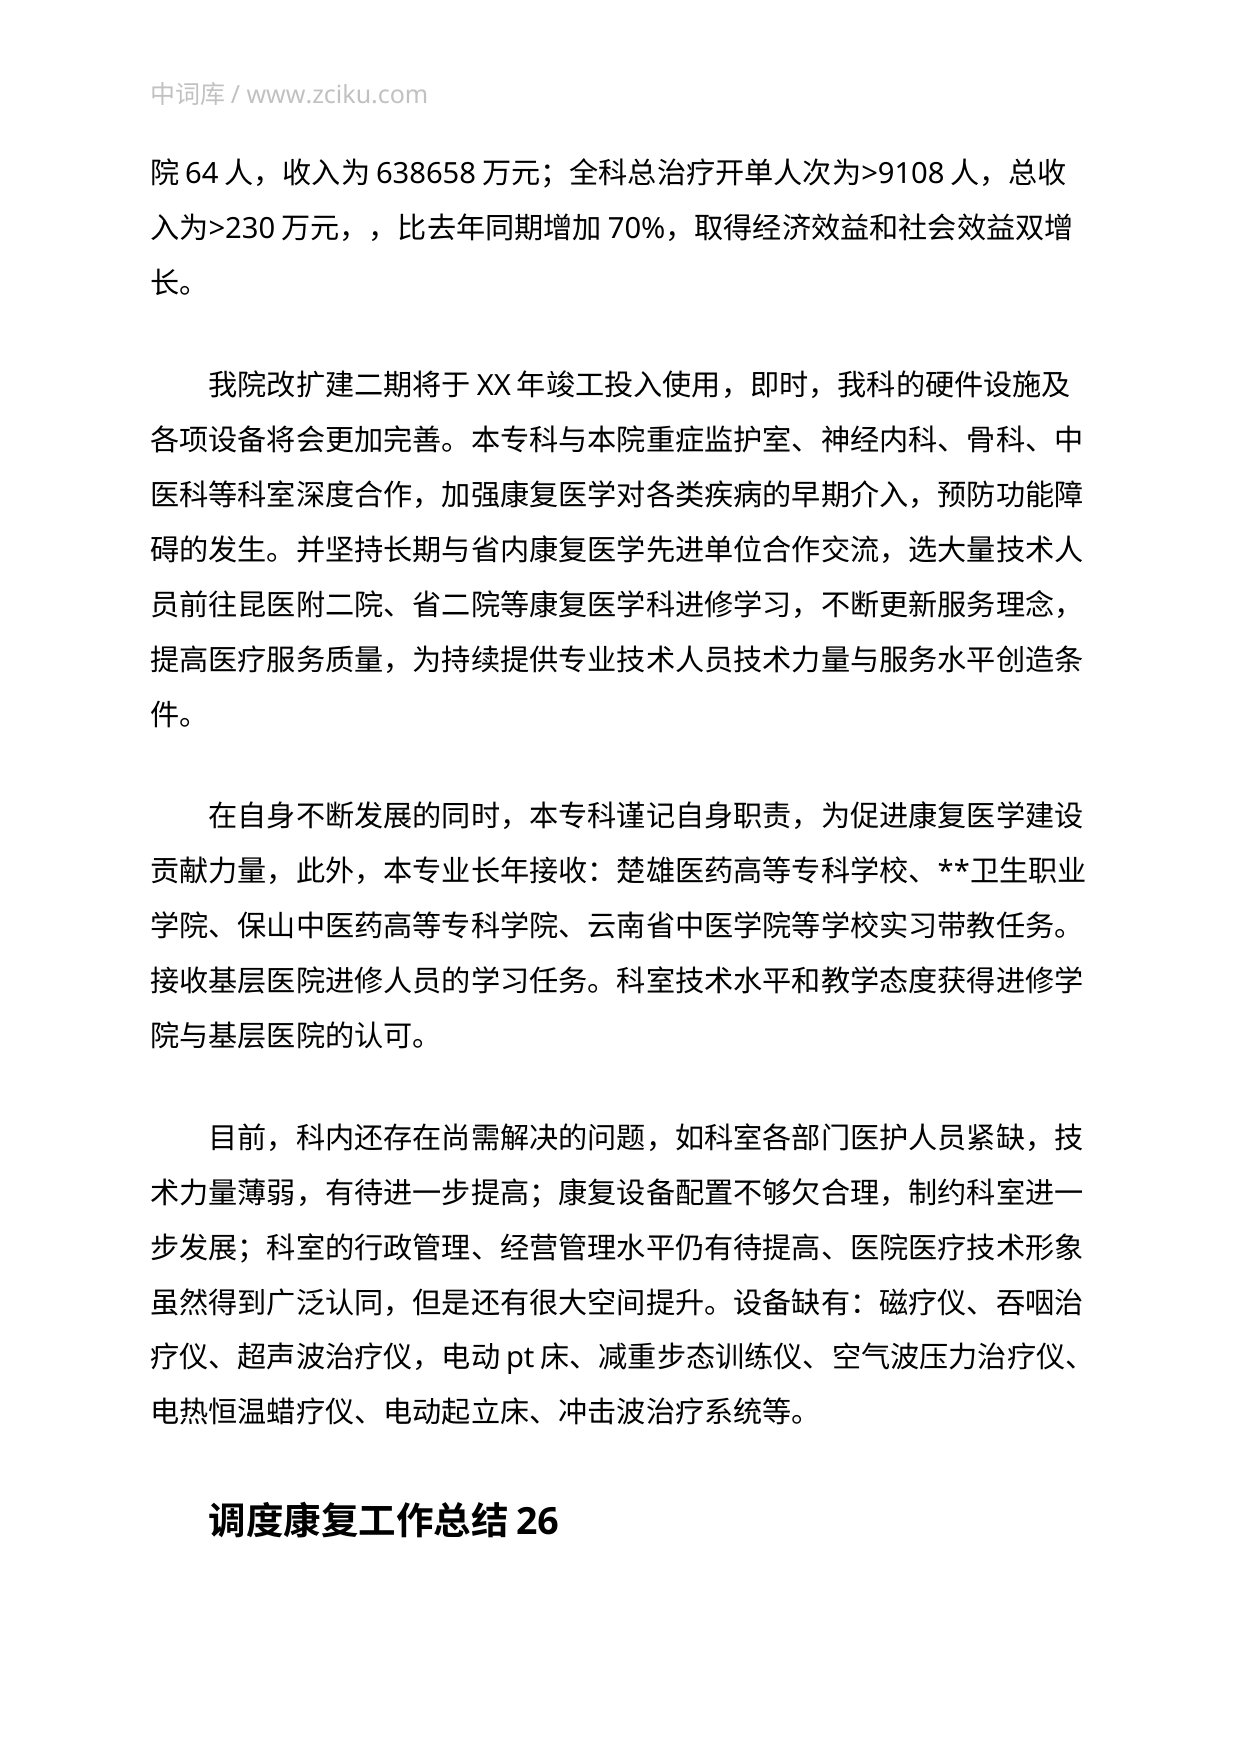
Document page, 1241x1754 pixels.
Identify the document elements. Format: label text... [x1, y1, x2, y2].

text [150, 150, 1090, 302]
text 目前，科内还存在尚需解决的问题，如科室各部门医护人员紧缺，技术力量薄弱，有待进一步提高；康复设备配置不够欠合理，制约科室进一步发展；科室的行政管理、经营管理水平仍有待提高、医院医疗技术形象虽然得到广泛认同，但是还有很大空间提升。设备缺有：磁疗仪、吞咽治疗仪、超声波治疗仪，电动pt床、减重步态训练仪、空气波压力治疗仪、电热恒温蜡疗仪、电动起立床、冲击波治疗系统等。 [150, 1114, 1090, 1431]
text 我院改扩建二期将于XX年竣工投入使用，即时，我科的硬件设施及各项设备将会更加完善。本专科与本院重症监护室、神经内科、骨科、中医科等科室深度合作，加强康复医学对各类疾病的早期介入，预防功能障碍的发生。并坚持长期与省内康复医学先进单位合作交流，选大量技术人员前往昆医附二院、省二院等康复医学科进修学习，不断更新服务理念，提高医疗服务质量，为持续提供专业技术人员技术力量与服务水平创造条件。 [150, 362, 1090, 733]
text 在自身不断发展的同时，本专科谨记自身职责，为促进康复医学建设贡献力量，此外，本专业长年接收：楚雄医药高等专科学校、**卫生职业学院、保山中医药高等专科学院、云南省中医学院等学校实习带教任务。接收基层医院进修人员的学习任务。科室技术水平和教学态度获得进修学院与基层医院的认可。 [150, 793, 1090, 1055]
text 调度康复工作总结26 [150, 1491, 1090, 1545]
